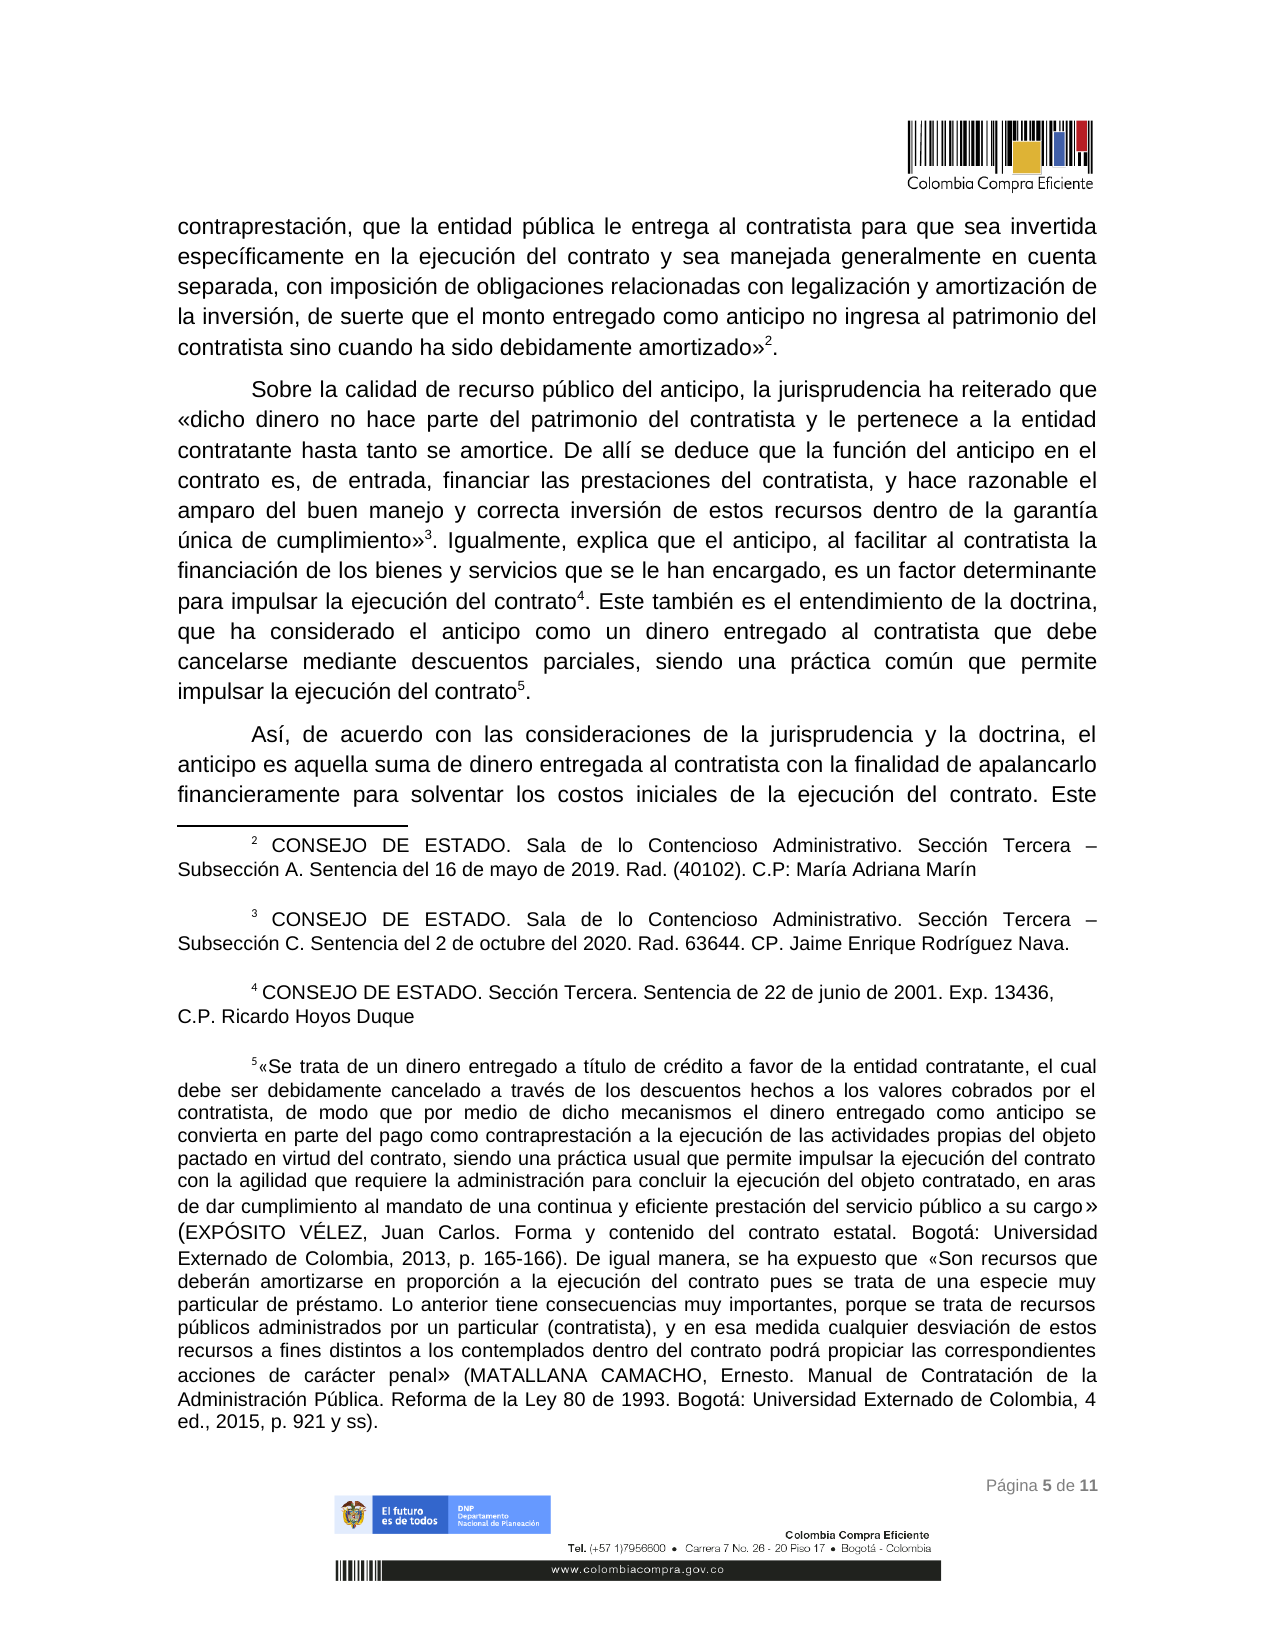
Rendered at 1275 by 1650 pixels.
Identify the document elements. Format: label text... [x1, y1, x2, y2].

text Sobre la calidad de recurso público del anticipo, la jurisprudencia ha reiterado que «dicho dinero no hace parte del patrimonio del contratista y le pertenece a la entidad contratante hasta tanto se amortice. De allí se deduce que la función del anticipo en el contrato es, de entrada, financiar las prestaciones del contratista, y hace razonable el amparo del buen manejo y correcta inversión de estos recursos dentro de la garantía única de cumplimiento». Igualmente, explica que el anticipo, al facilitar al contratista la financiación de los bienes y servicios que se le han encargado, es un factor determinante para impulsar la ejecución del contrato. Este también es el entendimiento de la doctrina, que ha considerado el anticipo como un dinero entregado al contratista que debe cancelarse mediante descuentos parciales, siendo una práctica común que permite impulsar la ejecución del contrato. [177, 376, 1098, 704]
picture [334, 1495, 942, 1581]
picture [899, 114, 1099, 196]
text Así, de acuerdo con las consideraciones de la jurisprudencia y la doctrina, el anticipo es aquella suma de dinero entregada al contratista con la finalidad de apalancarlo financieramente para solventar los costos iniciales de la ejecución del contrato. Este dinero debe amortizarse de acuerdo al avance en la ejecución. De esta forma, los recursos entregados a título de anticipo son del erario, razón por la que debe garantizarse su buen manejo y correcta inversión. [177, 721, 1098, 808]
